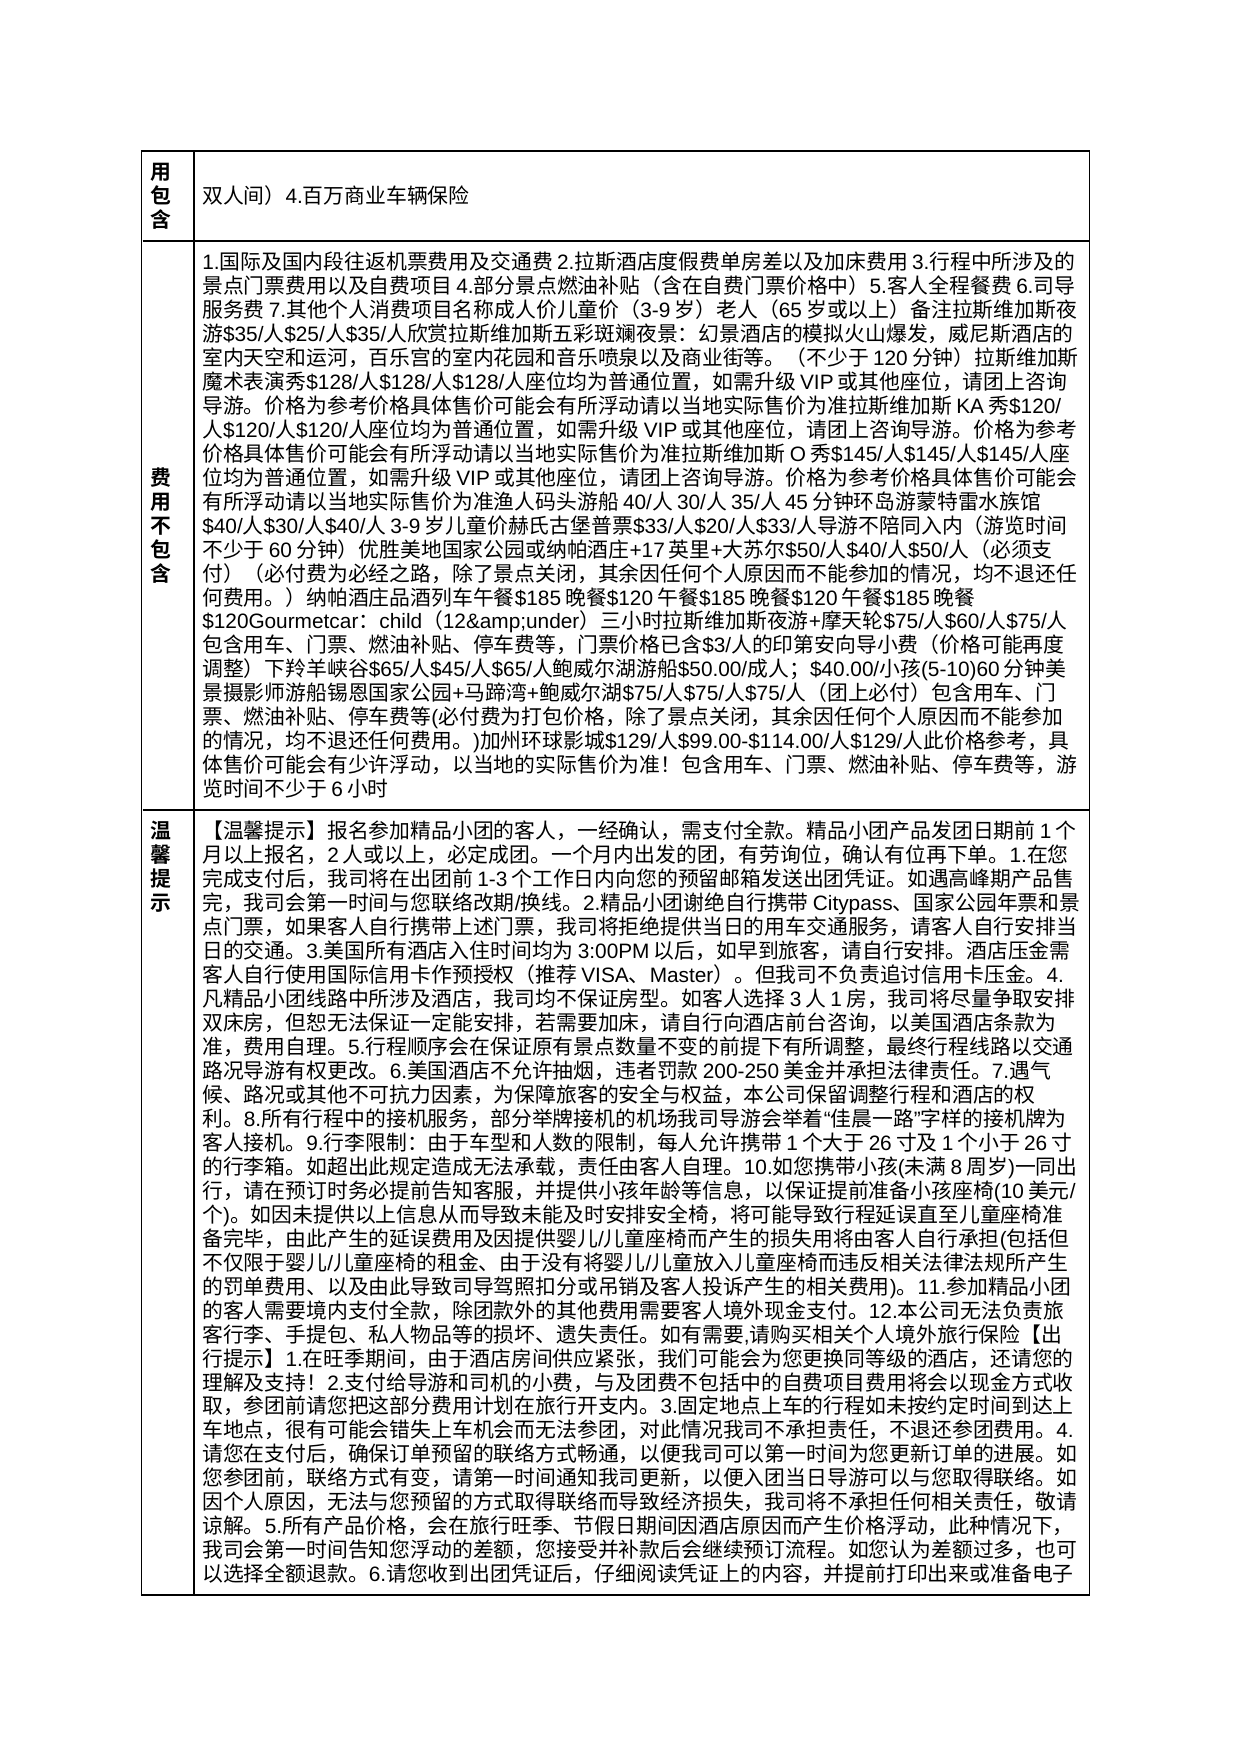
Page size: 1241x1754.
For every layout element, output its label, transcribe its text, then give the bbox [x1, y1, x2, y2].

table_cell 费用不包含 [142, 241, 193, 809]
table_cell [195, 811, 1089, 1594]
table_cell 1.国际及国内段往返机票费用及交通费2.拉斯酒店度假费单房差以及加床费用3.行程中所涉及的景点门票费用以及自费项目4.部分景点燃油补贴（含在自费门票价格中）5.客人全程餐费6.司导服务费7.其他个人消费项目名称成人价儿童价（3-9岁）老人（65岁或以上）备注拉斯维加斯夜游$35/人$25/人$35/人欣赏拉斯维加斯五彩斑斓夜景：幻景酒店的模拟火山爆发，威尼斯酒店的室内天空和运河，百乐宫的室内花园和音乐喷泉以及商业街等。（不少于120分钟）拉斯维加斯魔术表演秀$128/人$128/人$128/人座位均为普通位置，如需升级VIP或其他座位，请团上咨询导游。价格为参考价格具体售价可能会有所浮动请以当地实际售价为准拉斯维加斯KA秀$120/人$120/人$120/人座位均为普通位置，如需升级VIP或其他座位，请团上咨询导游。价格为参考价格具体售价可能会有所浮动请以当地实际售价为准拉斯维加斯O秀$145/人$145/人$145/人座位均为普通位置，如需升级VIP或其他座位，请团上咨询导游。价格为参考价格具体售价可能会有所浮动请以当地实际售价为准渔人码头游船40/人30/人35/人45分钟环岛游蒙特雷水族馆$40/人$30/人$40/人3-9岁儿童价赫氏古堡普票$33/人$20/人$33/人导游不陪同入内（游览时间不少于60分钟）优胜美地国家公园或纳帕酒庄+17英里+大苏尔$50/人$40/人$50/人（必须支付）（必付费为必经之路，除了景点关闭，其余因任何个人原因而不能参加的情况，均不退还任何费用。）纳帕酒庄品酒列车午餐$185晚餐$120午餐$185晚餐$120午餐$185晚餐$120Gourmetcar：child（12&amp;under）三小时拉斯维加斯夜游+摩天轮$75/人$60/人$75/人包含用车、门票、燃油补贴、停车费等，门票价格已含$3/人的印第安向导小费（价格可能再度调整）下羚羊峡谷$65/人$45/人$65/人鲍威尔湖游船$50.00/成人；$40.00/小孩(5-10)60分钟美景摄影师游船锡恩国家公园+马蹄湾+鲍威尔湖$75/人$75/人$75/人（团上必付）包含用车、门票、燃油补贴、停车费等(必付费为打包价格，除了景点关闭，其余因任何个人原因而不能参加的情况，均不退还任何费用。)加州环球影城$129/人$99.00-$114.00/人$129/人此价格参考，具体售价可能会有少许浮动，以当地的实际售价为准！包含用车、门票、燃油补贴、停车费等，游览时间不少于6小时 [195, 242, 1089, 809]
table_cell 温馨提示 [142, 810, 193, 1594]
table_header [195, 152, 1089, 240]
table_header 费用包含 [142, 152, 193, 240]
